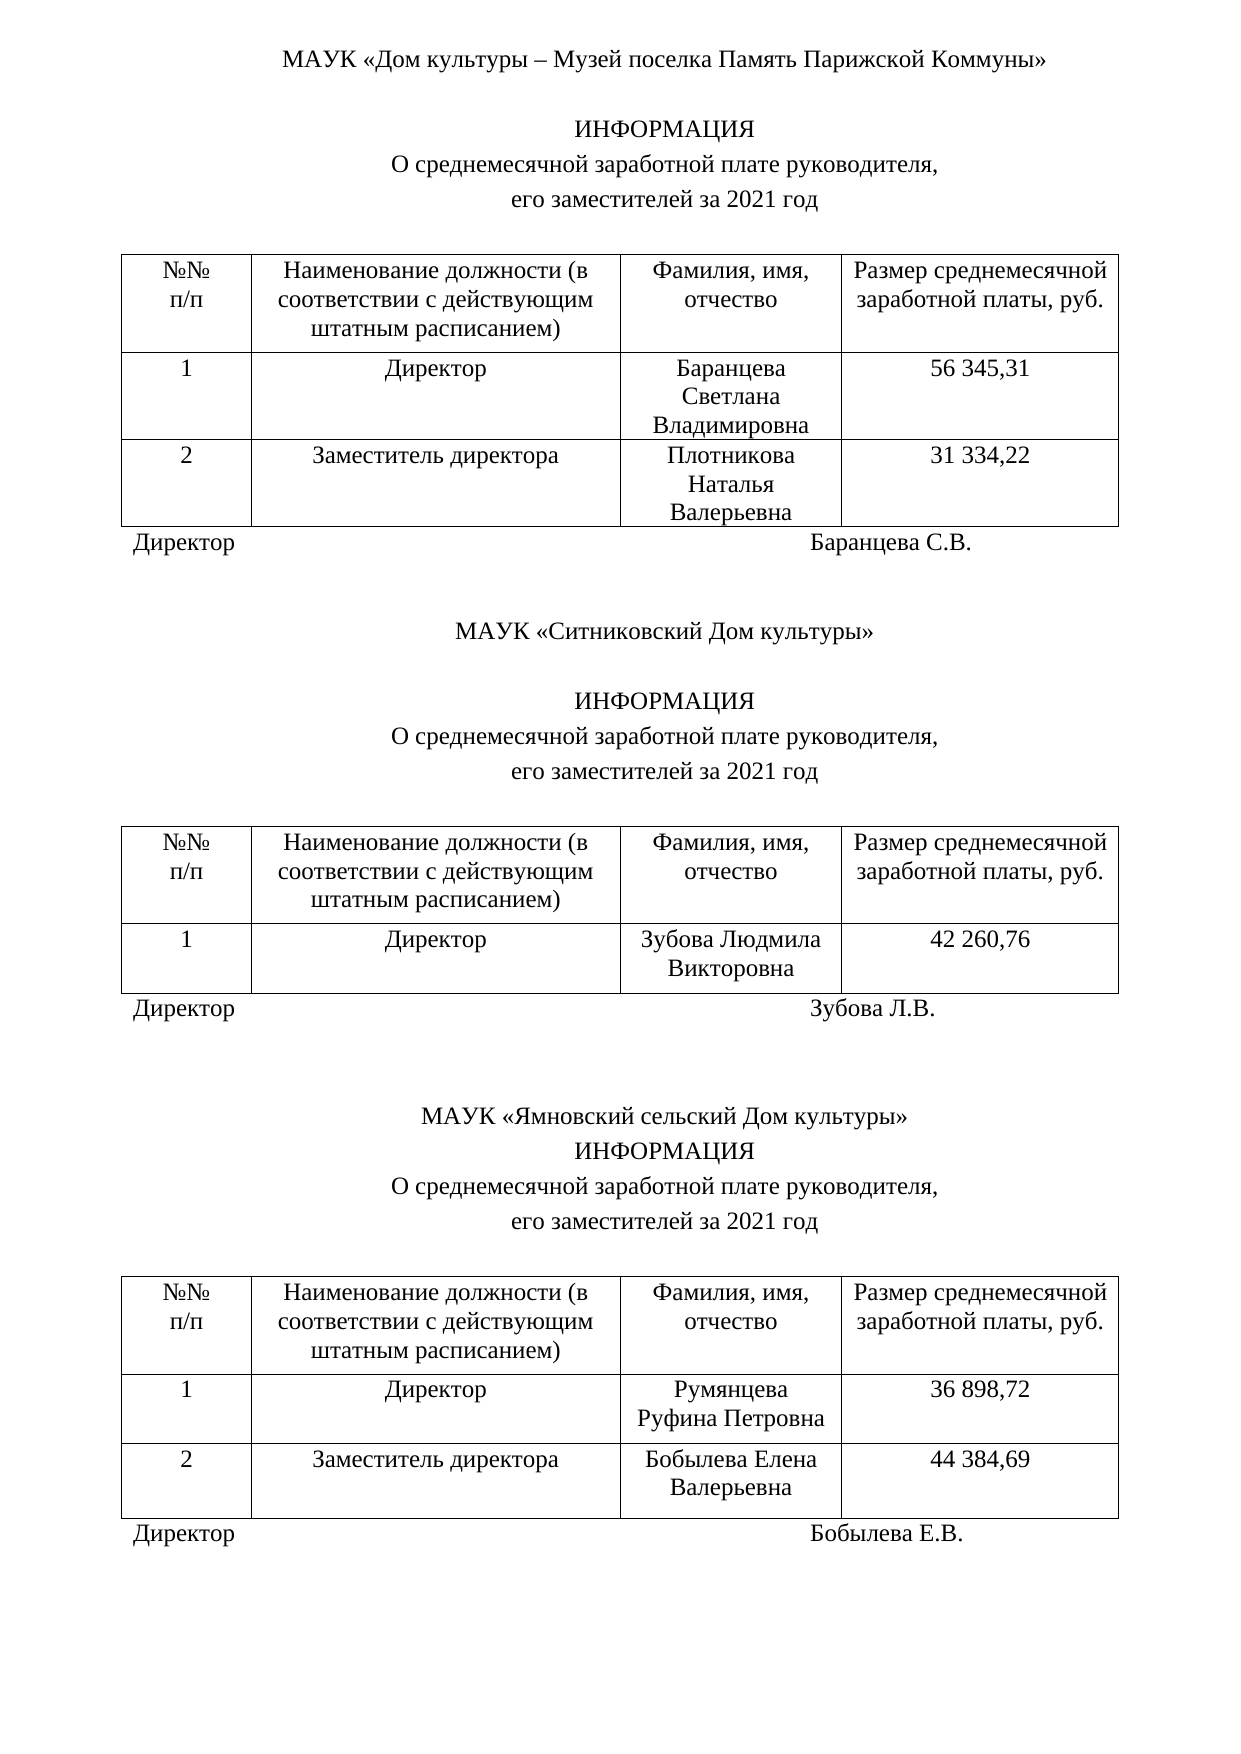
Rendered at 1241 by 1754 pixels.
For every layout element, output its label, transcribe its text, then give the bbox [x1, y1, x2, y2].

text ИНФОРМАЦИЯ [133, 114, 1196, 143]
text ИНФОРМАЦИЯ [133, 1136, 1196, 1165]
table_header Размер среднемесячной заработной платы, руб. [842, 827, 1118, 923]
text его заместителей за 2021 год [133, 756, 1196, 785]
table_cell Баранцева Светлана Владимировна [621, 353, 841, 439]
table_cell 2 [122, 1444, 251, 1517]
text О среднемесячной заработной плате руководителя, [133, 1171, 1196, 1200]
text МАУК «Ямновский сельский Дом культуры» [133, 1101, 1196, 1130]
table_cell 2 [122, 440, 251, 526]
table_cell Румянцева Руфина Петровна [621, 1375, 841, 1443]
table_header №№ п/п [122, 255, 251, 352]
table_cell 56 345,31 [842, 353, 1118, 439]
table_cell 1 [122, 1375, 251, 1443]
table_cell 42 260,76 [842, 924, 1118, 992]
table_header Фамилия, имя, отчество [621, 827, 841, 923]
text Директор Зубова Л.В. [133, 993, 1196, 1022]
table_cell 31 334,22 [842, 440, 1118, 526]
text его заместителей за 2021 год [133, 184, 1196, 213]
text МАУК «Дом культуры – Музей поселка Память Парижской Коммуны» [133, 44, 1196, 73]
text Директор Баранцева С.В. [133, 527, 1196, 556]
table_cell 1 [122, 924, 251, 992]
table_header Фамилия, имя, отчество [621, 1277, 841, 1373]
table_cell Директор [252, 924, 620, 992]
table_header Размер среднемесячной заработной платы, руб. [842, 1277, 1118, 1373]
text ИНФОРМАЦИЯ [133, 686, 1196, 715]
table_cell 36 898,72 [842, 1375, 1118, 1443]
table_cell Зубова Людмила Викторовна [621, 924, 841, 992]
table_cell Заместитель директора [252, 440, 620, 526]
text МАУК «Ситниковский Дом культуры» [133, 616, 1196, 645]
table_cell Заместитель директора [252, 1444, 620, 1517]
table_header №№ п/п [122, 1277, 251, 1373]
table_cell Директор [252, 353, 620, 439]
table_cell 44 384,69 [842, 1444, 1118, 1517]
text Директор Бобылева Е.В. [133, 1518, 1196, 1547]
text О среднемесячной заработной плате руководителя, [133, 149, 1196, 178]
table_cell Бобылева Елена Валерьевна [621, 1444, 841, 1517]
text его заместителей за 2021 год [133, 1206, 1196, 1235]
table_cell Директор [252, 1375, 620, 1443]
table_header Наименование должности (в соответствии с действующим штатным расписанием) [252, 1277, 620, 1373]
text О среднемесячной заработной плате руководителя, [133, 721, 1196, 750]
table_header Наименование должности (в соответствии с действующим штатным расписанием) [252, 255, 620, 352]
table_cell Плотникова Наталья Валерьевна [621, 440, 841, 526]
table_header №№ п/п [122, 827, 251, 923]
table_cell 1 [122, 353, 251, 439]
table_header Фамилия, имя, отчество [621, 255, 841, 352]
table_header Наименование должности (в соответствии с действующим штатным расписанием) [252, 827, 620, 923]
table_header Размер среднемесячной заработной платы, руб. [842, 255, 1118, 352]
